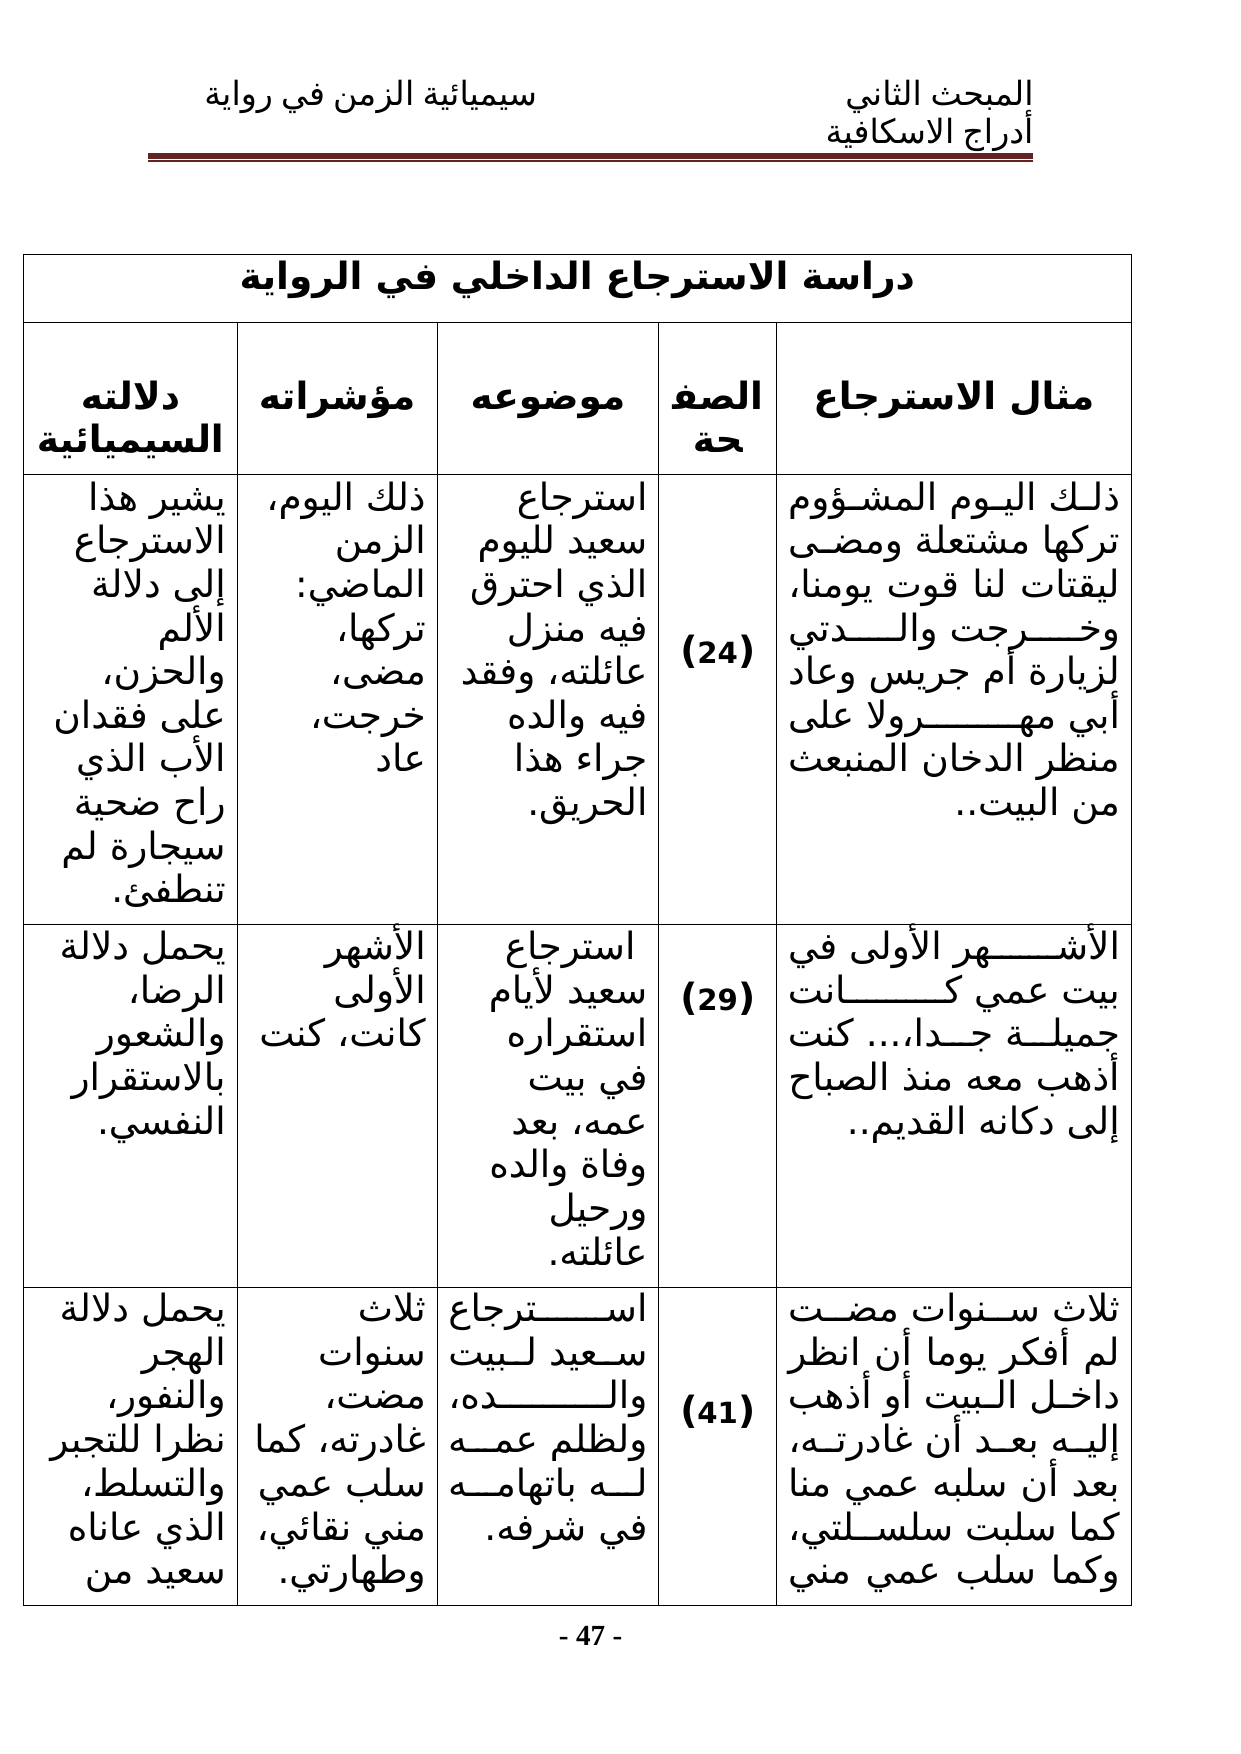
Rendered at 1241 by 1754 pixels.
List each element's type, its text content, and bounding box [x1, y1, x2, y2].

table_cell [238, 1288, 437, 1605]
table_cell الأشهر الأولى في بيت عمي كانت جميلة جدا،... كنت أذهب معه منذ الصباح إلى دكانه القديم.. [777, 925, 1131, 1286]
table_cell ذلك اليوم، الزمن الماضي: تركها، مضى، خرجت، عاد [238, 475, 437, 924]
table_header دراسة الاسترجاع الداخلي في الرواية [24, 255, 1131, 322]
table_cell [438, 1288, 658, 1605]
table_cell (24) [659, 475, 776, 924]
table_cell استرجاع سعيد لليوم الذي احترق فيه منزل عائلته، وفقد فيه والده جراء هذا الحريق. [438, 475, 658, 924]
table_cell مؤشراته [238, 323, 437, 474]
table_cell (41) [659, 1288, 776, 1605]
table_cell الصفحة [659, 323, 776, 474]
table_cell الأشهر الأولى كانت، كنت [238, 925, 437, 1286]
table_cell موضوعه [438, 323, 658, 474]
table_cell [777, 1288, 1131, 1605]
table_cell دلالته السيميائية [24, 323, 237, 474]
table_cell ذلك اليوم المشؤوم تركها مشتعلة ومضى ليقتات لنا قوت يومنا، وخرجت والدتي لزيارة أم جريس وعاد أبي مهرولا على منظر الدخان المنبعث من البيت.. [777, 475, 1131, 924]
table_cell يشير هذا الاسترجاع إلى دلالة الألم والحزن، على فقدان الأب الذي راح ضحية سيجارة لم تنطفئ. [24, 475, 237, 924]
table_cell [24, 1288, 237, 1605]
table_cell استرجاع سعيد لأيام استقراره في بيت عمه، بعد وفاة والده ورحيل عائلته. [438, 925, 658, 1286]
table_cell (29) [659, 925, 776, 1286]
table_cell مثال الاسترجاع [777, 323, 1131, 474]
table_cell يحمل دلالة الرضا، والشعور بالاستقرار النفسي. [24, 925, 237, 1286]
